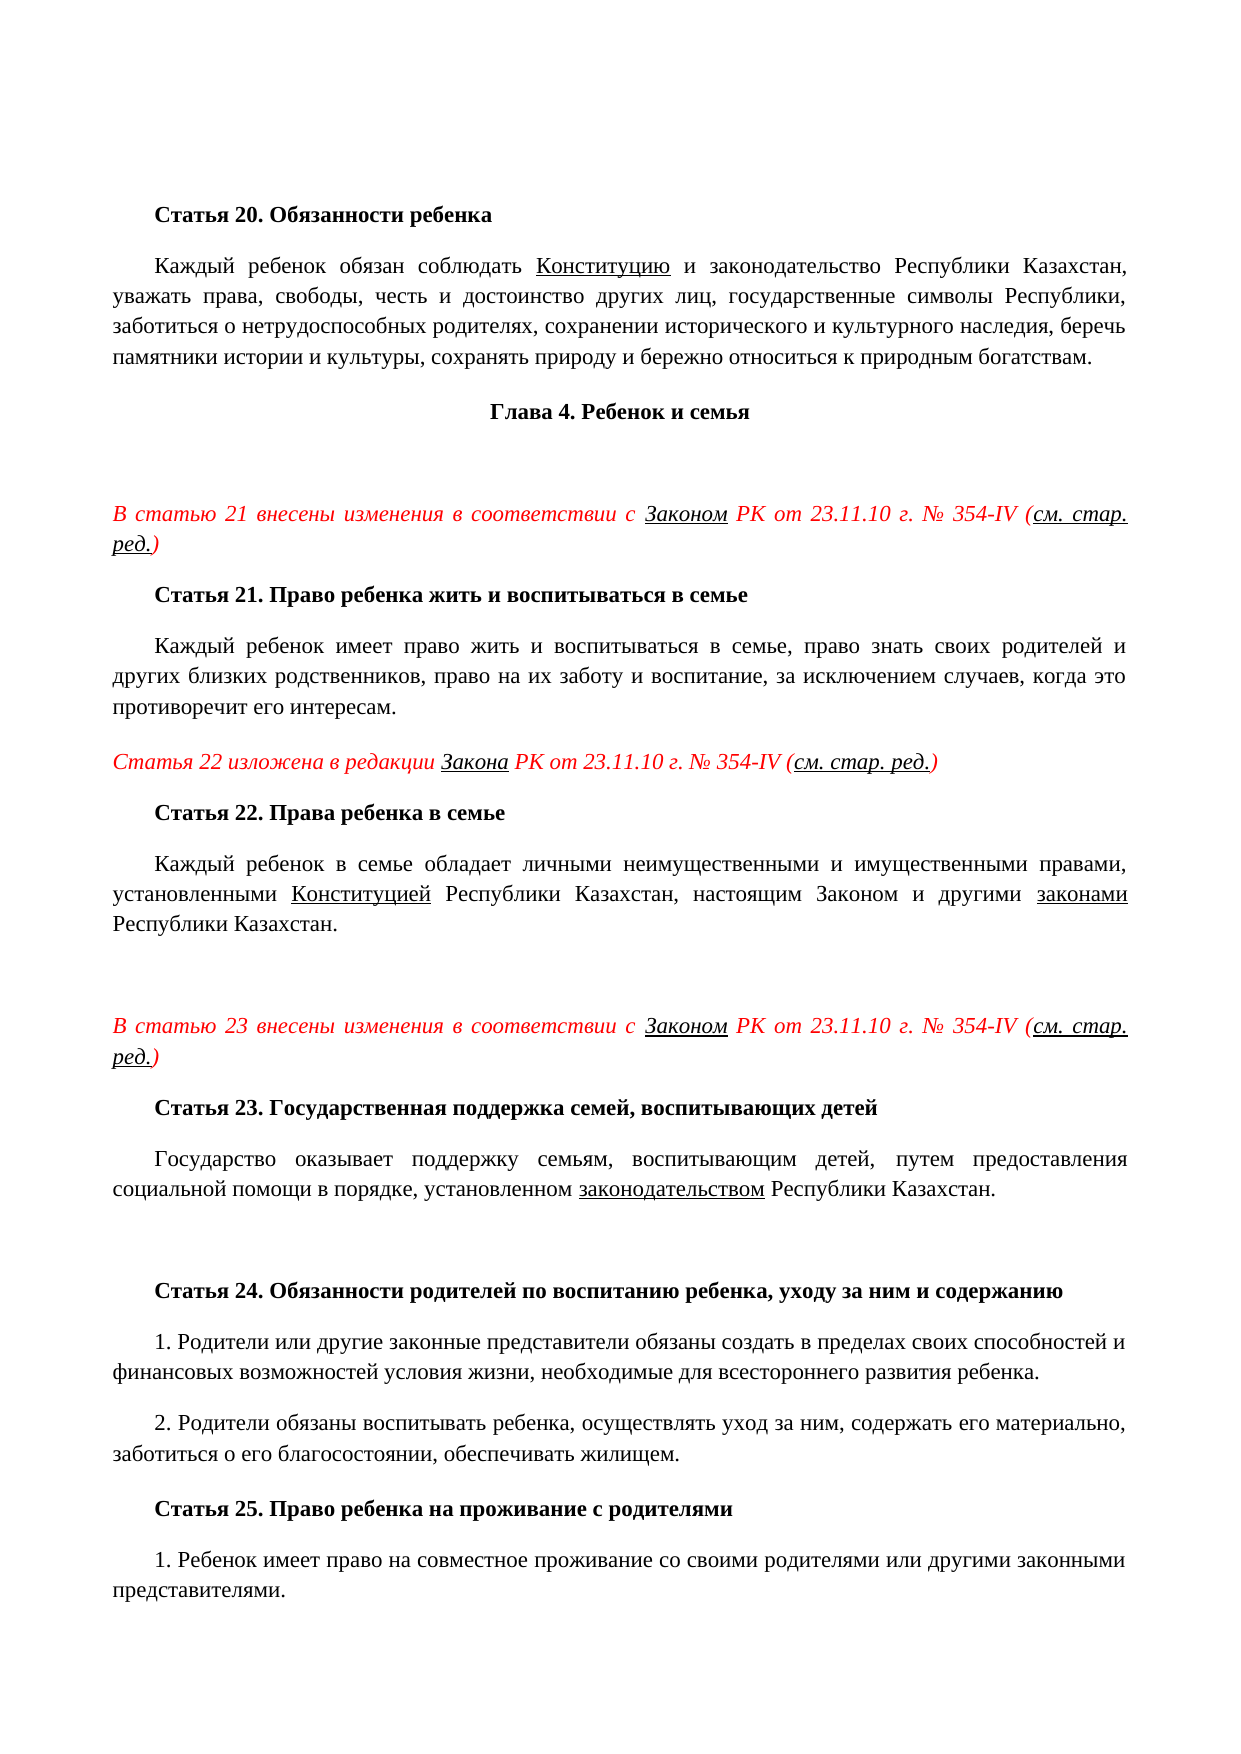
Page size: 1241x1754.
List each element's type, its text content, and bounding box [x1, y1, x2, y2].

text Статья 20. Обязанности ребенка [154, 201, 1128, 227]
text Глава 4. Ребенок и семья [112, 398, 1128, 424]
text Каждый ребенок обязан соблюдать Конституцию и законодательство Республики Казахстан, уважать права, свободы, честь и достоинство других лиц, государственные символы Республики, заботиться о нетрудоспособных родителях, сохранении исторического и культурного наследия, беречь памятники истории и культуры, сохранять природу и бережно относиться к природным богатствам. [112, 252, 1128, 369]
text В статью 21 внесены изменения в соответствии с Законом РК от 23.11.10 г. № 354-IV (см. стар. ред.) [112, 500, 1128, 557]
text 1. Ребенок имеет право на совместное проживание со своими родителями или другими законными представителями. [112, 1546, 1128, 1602]
text Статья 23. Государственная поддержка семей, воспитывающих детей [154, 1094, 1128, 1120]
text Статья 21. Право ребенка жить и воспитываться в семье [154, 581, 1128, 608]
text 1. Родители или другие законные представители обязаны создать в пределах своих способностей и финансовых возможностей условия жизни, необходимые для всестороннего развития ребенка. [112, 1328, 1128, 1385]
text Статья 22 изложена в редакции Закона РК от 23.11.10 г. № 354-IV (см. стар. ред.) [112, 748, 1128, 774]
text Государство оказывает поддержку семьям, воспитывающим детей, путем предоставления социальной помощи в порядке, установленном законодательством Республики Казахстан. [112, 1145, 1128, 1201]
text Каждый ребенок имеет право жить и воспитываться в семье, право знать своих родителей и других близких родственников, право на их заботу и воспитание, за исключением случаев, когда это противоречит его интересам. [112, 632, 1128, 719]
text Статья 25. Право ребенка на проживание с родителями [154, 1495, 1128, 1521]
text Статья 22. Права ребенка в семье [154, 799, 1128, 825]
text Статья 24. Обязанности родителей по воспитанию ребенка, уходу за ним и содержанию [154, 1277, 1128, 1303]
text В статью 23 внесены изменения в соответствии с Законом РК от 23.11.10 г. № 354-IV (см. стар. ред.) [112, 1012, 1128, 1069]
text 2. Родители обязаны воспитывать ребенка, осуществлять уход за ним, содержать его материально, заботиться о его благосостоянии, обеспечивать жилищем. [112, 1409, 1128, 1466]
text Каждый ребенок в семье обладает личными неимущественными и имущественными правами, установленными Конституцией Республики Казахстан, настоящим Законом и другими законами Республики Казахстан. [112, 850, 1128, 937]
